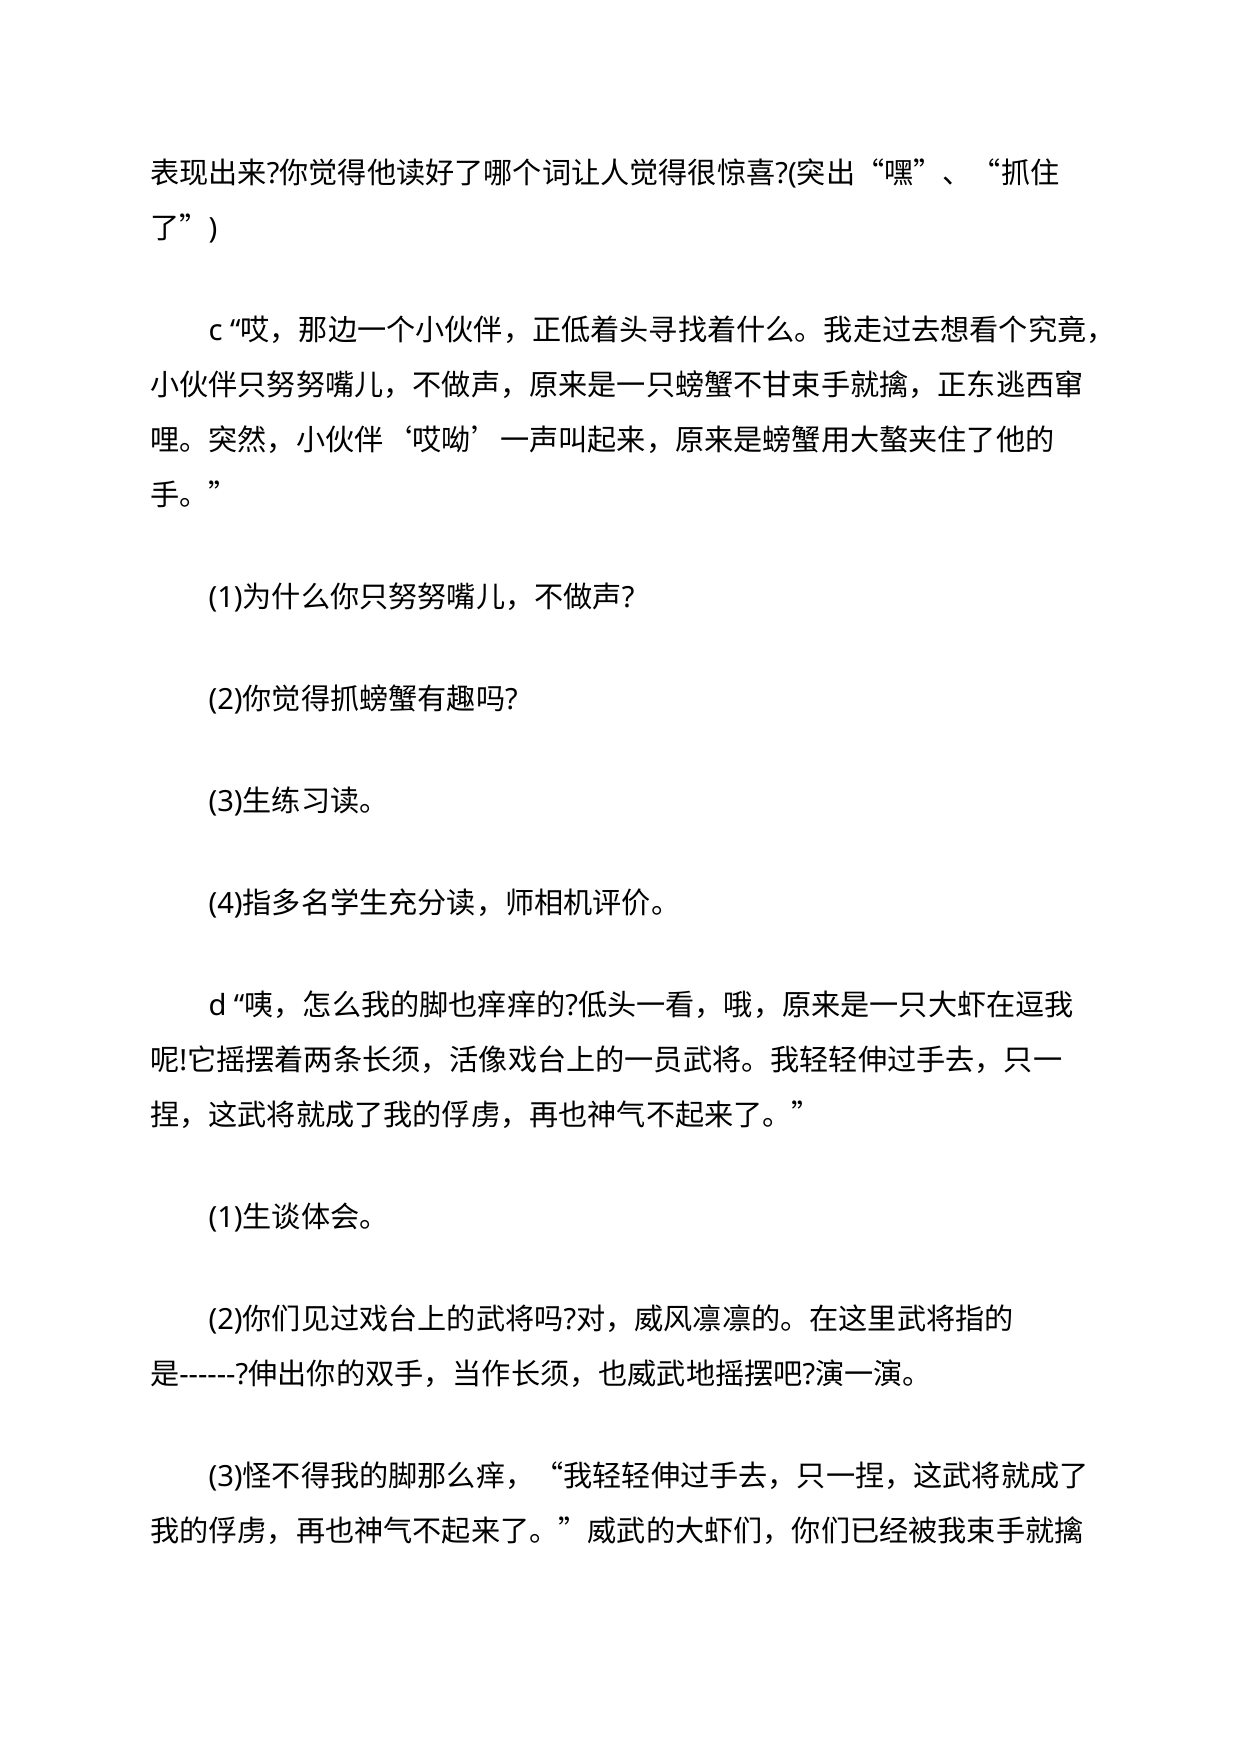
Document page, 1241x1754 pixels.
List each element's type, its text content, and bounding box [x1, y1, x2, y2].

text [150, 150, 1090, 247]
text d “咦，怎么我的脚也痒痒的?低头一看，哦，原来是一只大虾在逗我呢!它摇摆着两条长须，活像戏台上的一员武将。我轻轻伸过手去，只一捏，这武将就成了我的俘虏，再也神气不起来了。” [150, 981, 1090, 1134]
text (1)生谈体会。 [150, 1193, 1090, 1236]
text (3)生练习读。 [150, 777, 1090, 820]
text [150, 1452, 1090, 1549]
text (4)指多名学生充分读，师相机评价。 [150, 879, 1090, 922]
text (1)为什么你只努努嘴儿，不做声? [150, 573, 1090, 616]
text (2)你们见过戏台上的武将吗?对，威风凛凛的。在这里武将指的是------?伸出你的双手，当作长须，也威武地摇摆吧?演一演。 [150, 1295, 1090, 1393]
text c “哎，那边一个小伙伴，正低着头寻找着什么。我走过去想看个究竟，小伙伴只努努嘴儿，不做声，原来是一只螃蟹不甘束手就擒，正东逃西窜哩。突然，小伙伴‘哎呦’一声叫起来，原来是螃蟹用大螯夹住了他的手。” [150, 307, 1090, 514]
text (2)你觉得抓螃蟹有趣吗? [150, 676, 1090, 718]
